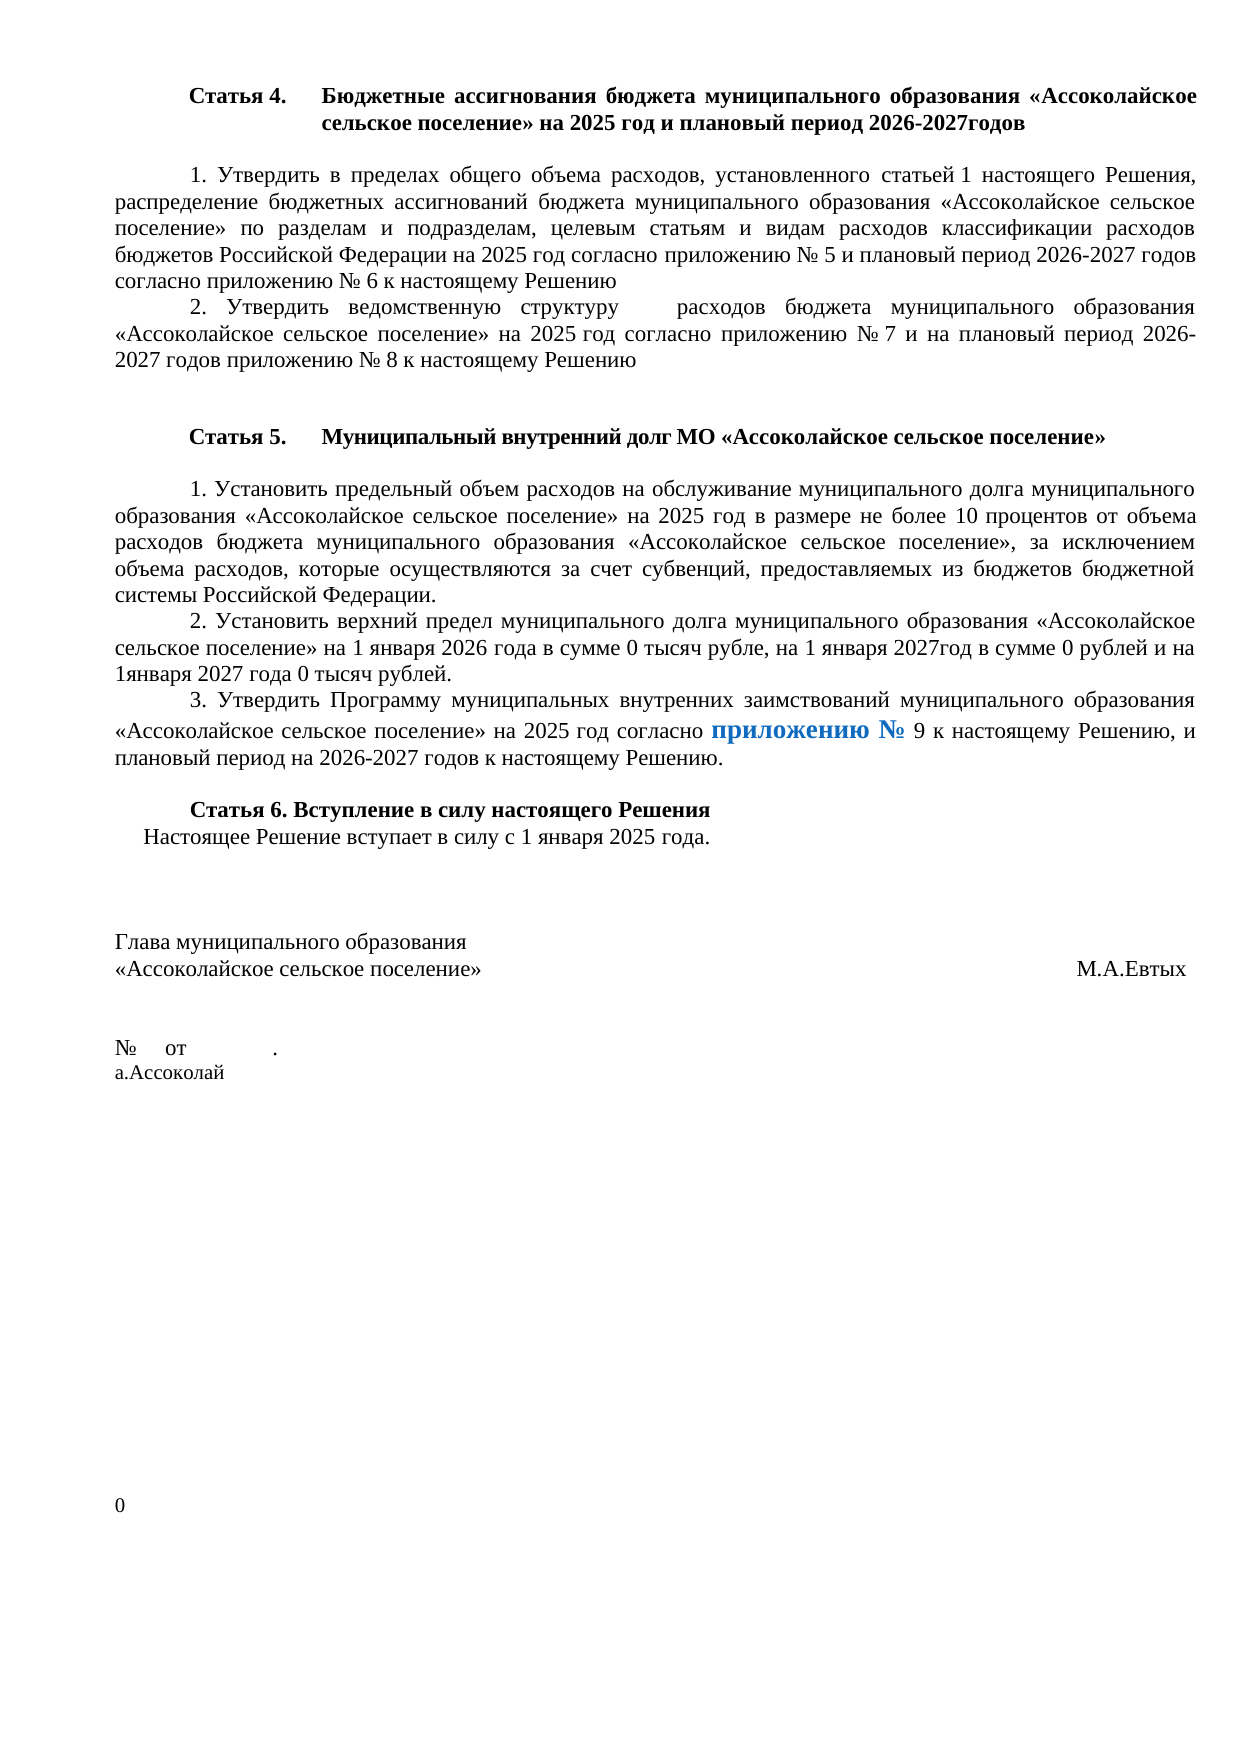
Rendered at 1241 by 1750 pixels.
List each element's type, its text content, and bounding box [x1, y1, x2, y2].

text Статья 6. Вступление в силу настоящего Решения [114, 797, 1197, 823]
text а.Ассоколай [114, 1060, 1197, 1084]
text 2. Установить верхний предел муниципального долга муниципального образования «Ассоколайское сельское поселение» на 1 января 2026 года в сумме 0 тысяч рубле, на 1 января 2027год в сумме 0 рублей и на 1января 2027 года 0 тысяч рублей. [114, 607, 1197, 686]
text Глава муниципального образования [114, 928, 1197, 955]
text 0 [114, 1493, 1197, 1517]
text Статья 4. Бюджетные ассигнования бюджета муниципального образования «Ассоколайское сельское поселение» на 2025 год и плановый период 2026-2027годов [188, 82, 1197, 135]
text Статья 5. Муниципальный внутренний долг МО «Ассоколайское сельское поселение» [188, 423, 1197, 449]
text 3. Утвердить Программу муниципальных внутренних заимствований муниципального образования «Ассоколайское сельское поселение» на 2025 год согласно приложению № 9 к настоящему Решению, и плановый период на 2026-2027 годов к настоящему Решению. [114, 686, 1197, 770]
text Настоящее Решение вступает в силу с 1 января 2025 года. [114, 823, 1197, 849]
text № от . [114, 1034, 1197, 1060]
text «Ассоколайское сельское поселение» М.А.Евтых [114, 955, 1197, 981]
text 1. Установить предельный объем расходов на обслуживание муниципального долга муниципального образования «Ассоколайское сельское поселение» на 2025 год в размере не более 10 процентов от объема расходов бюджета муниципального образования «Ассоколайское сельское поселение», за исключением объема расходов, которые осуществляются за счет субвенций, предоставляемых из бюджетов бюджетной системы Российской Федерации. [114, 476, 1197, 607]
text 1. Утвердить в пределах общего объема расходов, установленного статьей 1 настоящего Решения, распределение бюджетных ассигнований бюджета муниципального образования «Ассоколайское сельское поселение» по разделам и подразделам, целевым статьям и видам расходов классификации расходов бюджетов Российской Федерации на 2025 год согласно приложению № 5 и плановый период 2026-2027 годов согласно приложению № 6 к настоящему Решению [114, 162, 1197, 293]
text 2. Утвердить ведомственную структуру расходов бюджета муниципального образования «Ассоколайское сельское поселение» на 2025 год согласно приложению № 7 и на плановый период 2026-2027 годов приложению № 8 к настоящему Решению [114, 293, 1197, 372]
